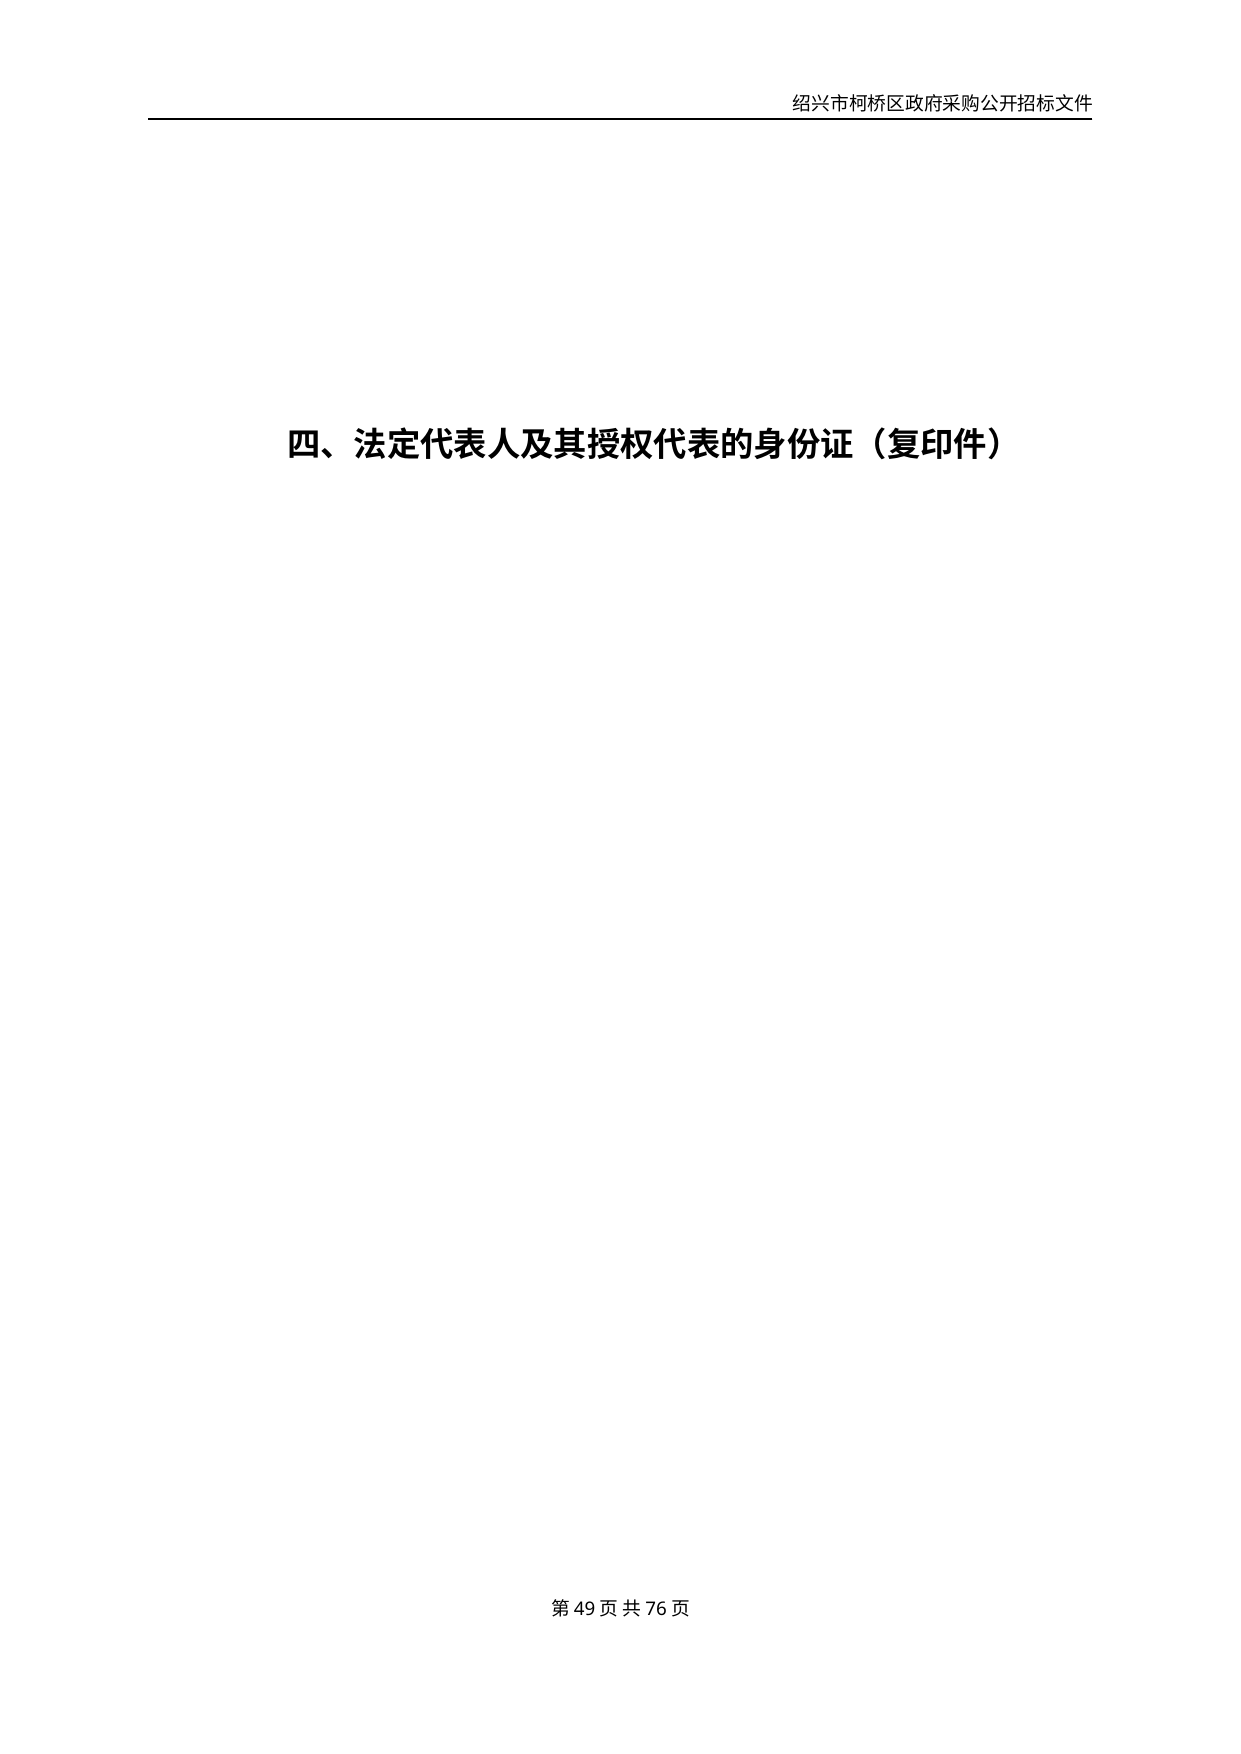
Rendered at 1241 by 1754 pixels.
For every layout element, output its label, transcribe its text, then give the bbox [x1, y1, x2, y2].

text 四、法定代表人及其授权代表的身份证（复印件） [148, 417, 1092, 466]
